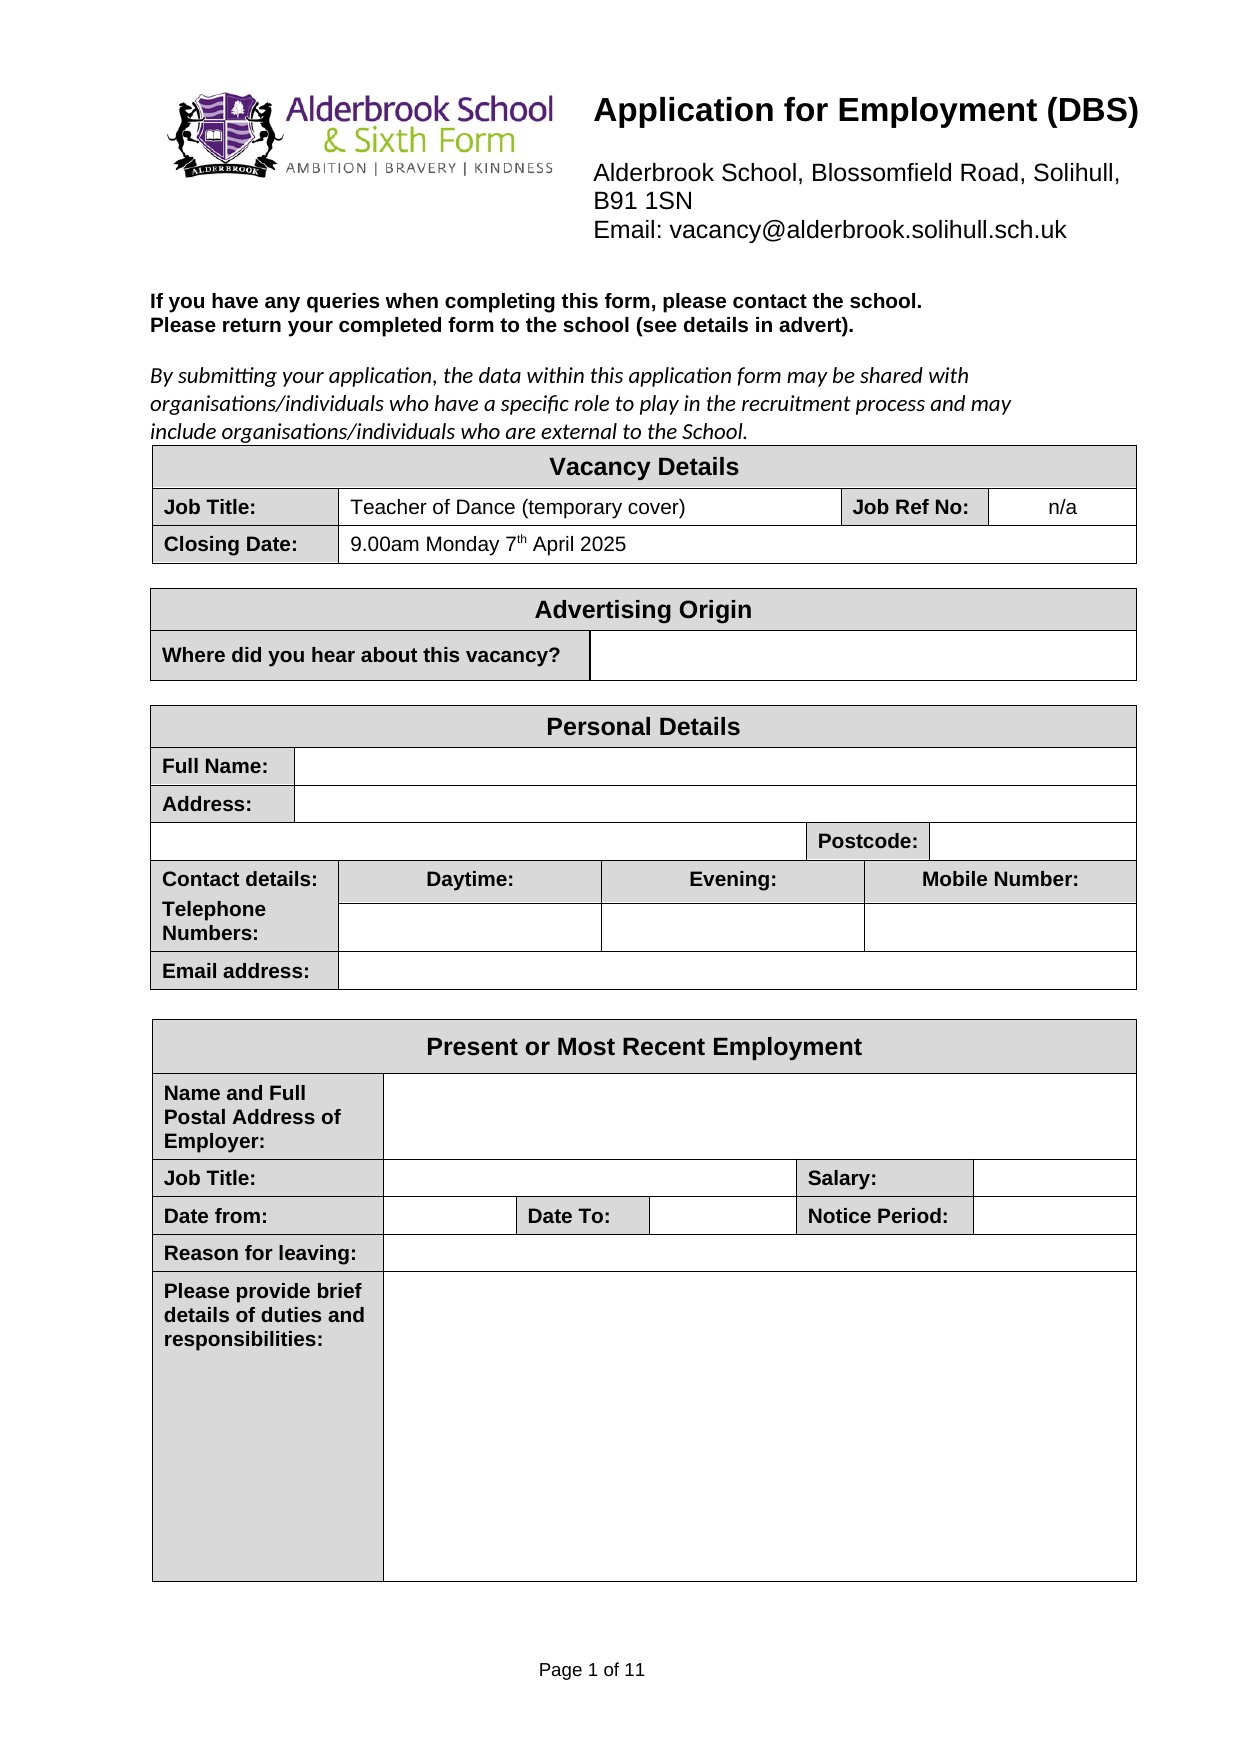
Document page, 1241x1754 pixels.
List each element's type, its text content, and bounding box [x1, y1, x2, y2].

table_cell Where did you hear about this vacancy? [151, 631, 589, 680]
table_cell [384, 1272, 1136, 1581]
table_cell Contact details: Telephone Numbers: [151, 861, 338, 951]
table_cell Job Ref No: [842, 489, 988, 525]
table_cell [930, 823, 1136, 859]
table_header Advertising Origin [151, 589, 1136, 630]
text Please return your completed form to the school (see details in advert). [150, 313, 1033, 337]
table_cell n/a [989, 489, 1136, 525]
table_cell Name and Full Postal Address of Employer: [153, 1074, 383, 1159]
table_header Personal Details [151, 706, 1136, 747]
table_cell Daytime: [339, 861, 601, 902]
table_cell Full Name: [151, 748, 294, 784]
table_cell Job Title: [153, 489, 338, 525]
table_cell Address: [151, 786, 294, 822]
table_cell Teacher of Dance (temporary cover) [339, 489, 841, 525]
table_cell 9.00am Monday 7th April 2025 [339, 526, 1136, 562]
table_cell Evening: [602, 861, 864, 902]
table_cell [384, 1074, 1136, 1159]
table_cell [602, 904, 864, 951]
table_cell [151, 823, 806, 859]
table_cell [384, 1197, 516, 1234]
table_cell [650, 1197, 796, 1234]
table_cell Salary: [797, 1160, 973, 1196]
table_cell [384, 1160, 796, 1196]
table_cell [339, 904, 601, 951]
table_cell Email address: [151, 952, 338, 989]
table_cell [295, 786, 1136, 822]
table_cell [974, 1160, 1136, 1196]
table_cell [384, 1235, 1136, 1271]
table_cell Job Title: [153, 1160, 383, 1196]
table_cell Closing Date: [153, 526, 338, 562]
table_cell Notice Period: [797, 1197, 973, 1234]
table_cell [339, 952, 1136, 989]
table_cell [974, 1197, 1136, 1234]
table_header Present or Most Recent Employment [153, 1020, 1136, 1073]
table_cell Please provide brief details of duties and responsibilities: [153, 1272, 383, 1581]
table_cell Postcode: [807, 823, 929, 859]
text By submitting your application, the data within this application form may be shared with organisations/individuals who have a specific role to play in the recruitment process and may include organisations/individuals who are external to the School. [150, 361, 1033, 445]
text If you have any queries when completing this form, please contact the school. [150, 289, 1033, 313]
picture [165, 91, 553, 178]
table_cell [591, 631, 1136, 680]
table_cell Date To: [517, 1197, 649, 1234]
table_cell [865, 904, 1136, 951]
table_cell Date from: [153, 1197, 383, 1234]
table_header Vacancy Details [153, 446, 1136, 487]
table_cell Mobile Number: [865, 861, 1136, 902]
table_cell Reason for leaving: [153, 1235, 383, 1271]
table_cell [295, 748, 1136, 784]
